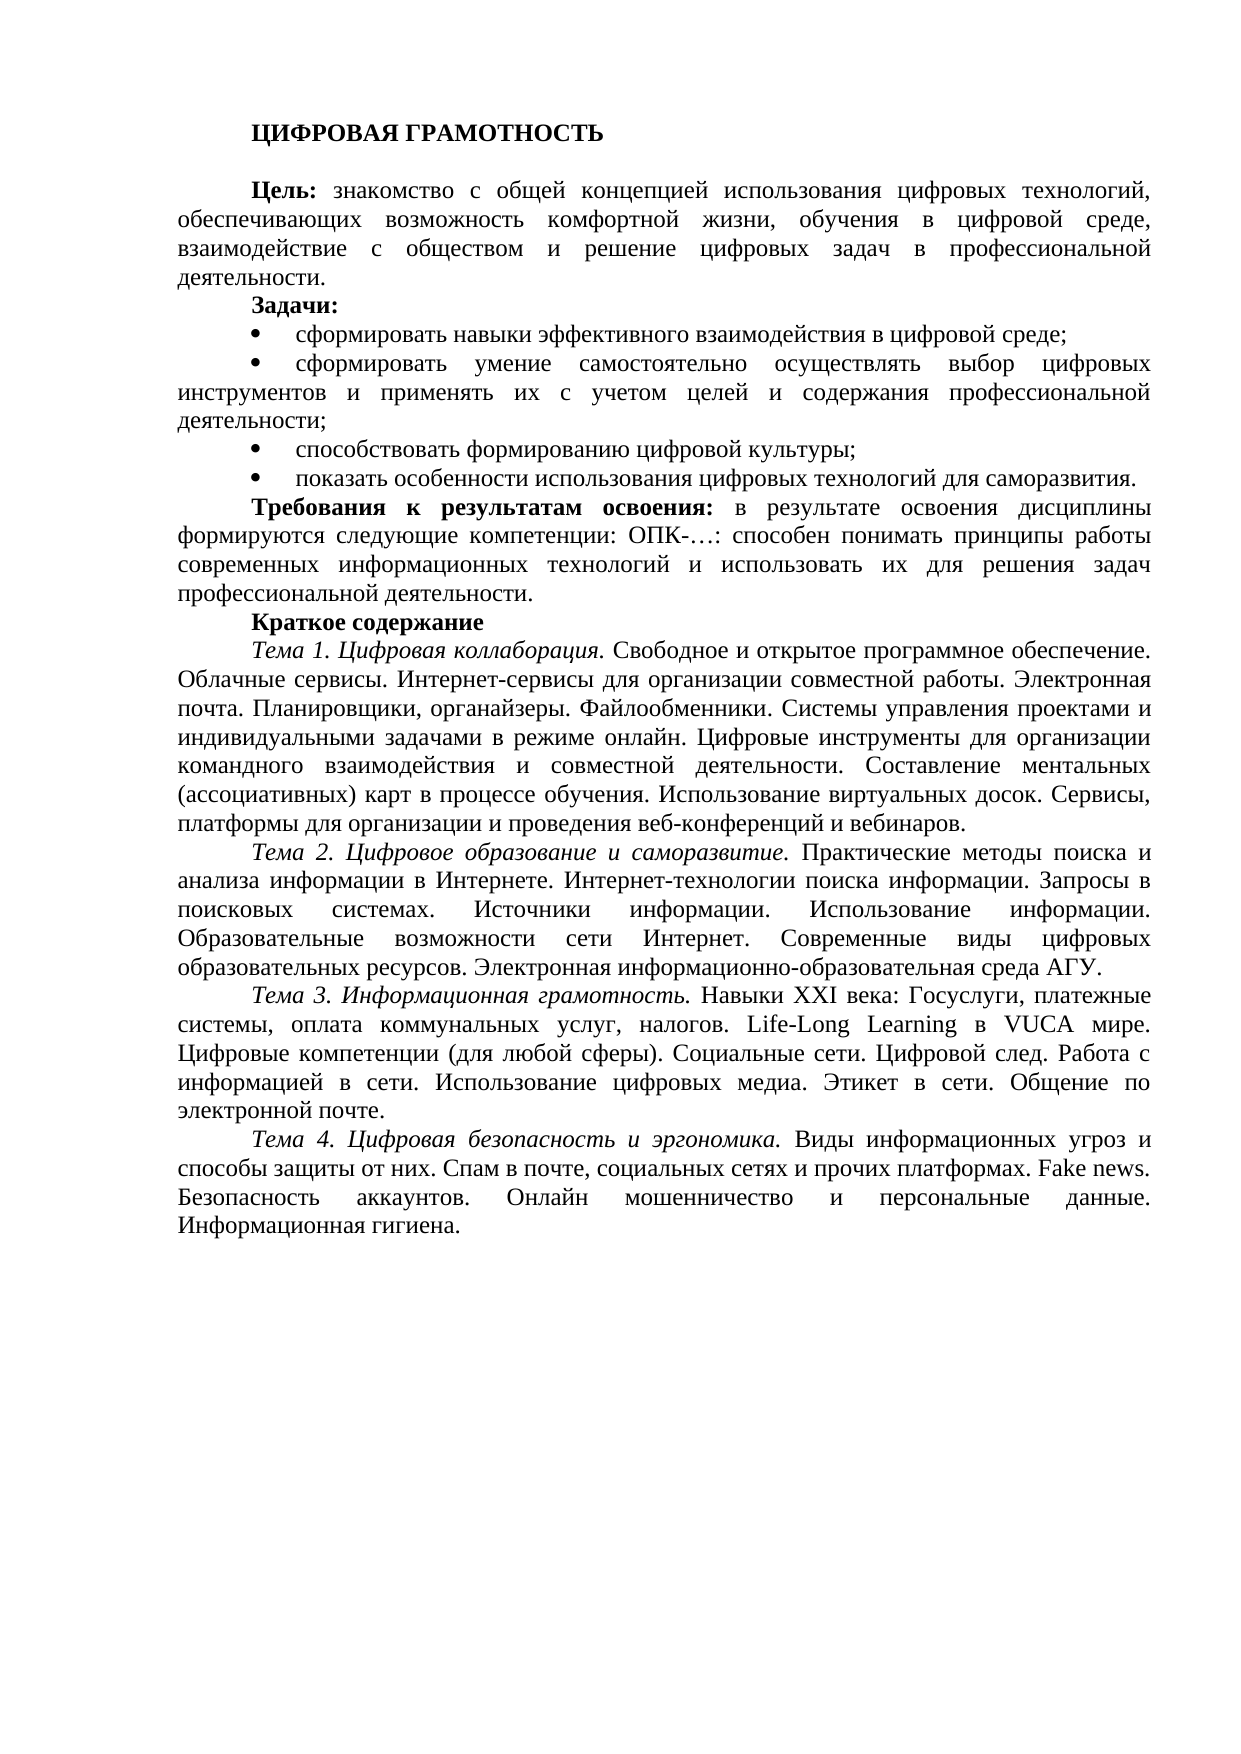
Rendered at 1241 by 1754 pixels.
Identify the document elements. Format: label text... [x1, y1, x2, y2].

text Требования к результатам освоения: в результате освоения дисциплины формируются следующие компетенции: ОПК-…: способен понимать принципы работы современных информационных технологий и использовать их для решения задач профессиональной деятельности. [177, 492, 1152, 607]
text Тема 4. Цифровая безопасность и эргономика. Виды информационных угроз и способы защиты от них. Спам в почте, социальных сетях и прочих платформах. Fake news. Безопасность аккаунтов. Онлайн мошенничество и персональные данные. Информационная гигиена. [177, 1124, 1152, 1239]
text ЦИФРОВАЯ ГРАМОТНОСТЬ [177, 118, 1152, 147]
list сформировать умение самостоятельно осуществлять выбор цифровых инструментов и применять их с учетом целей и содержания профессиональной деятельности; [177, 348, 1152, 434]
list способствовать формированию цифровой культуры; [177, 434, 1152, 463]
list Краткое содержание [177, 607, 1152, 636]
text Цель: знакомство с общей концепцией использования цифровых технологий, обеспечивающих возможность комфортной жизни, обучения в цифровой среде, взаимодействие с обществом и решение цифровых задач в профессиональной деятельности. [177, 176, 1152, 291]
text Тема 1. Цифровая коллаборация. Свободное и открытое программное обеспечение. Облачные сервисы. Интернет-сервисы для организации совместной работы. Электронная почта. Планировщики, органайзеры. Файлообменники. Системы управления проектами и индивидуальными задачами в режиме онлайн. Цифровые инструменты для организации командного взаимодействия и совместной деятельности. Составление ментальных (ассоциативных) карт в процессе обучения. Использование виртуальных досок. Сервисы, платформы для организации и проведения веб-конференций и вебинаров. [177, 636, 1152, 837]
list сформировать навыки эффективного взаимодействия в цифровой среде; [177, 319, 1152, 348]
text Задачи: [177, 291, 1152, 319]
list показать особенности использования цифровых технологий для саморазвития. [177, 463, 1152, 492]
text Тема 3. Информационная грамотность. Навыки ХХI века: Госуслуги, платежные системы, оплата коммунальных услуг, налогов. Life-Long Learning в VUCA мире. Цифровые компетенции (для любой сферы). Социальные сети. Цифровой след. Работа с информацией в сети. Использование цифровых медиа. Этикет в сети. Общение по электронной почте. [177, 981, 1152, 1124]
text Тема 2. Цифровое образование и саморазвитие. Практические методы поиска и анализа информации в Интернете. Интернет-технологии поиска информации. Запросы в поисковых системах. Источники информации. Использование информации. Образовательные возможности сети Интернет. Современные виды цифровых образовательных ресурсов. Электронная информационно-образовательная среда АГУ. [177, 837, 1152, 981]
